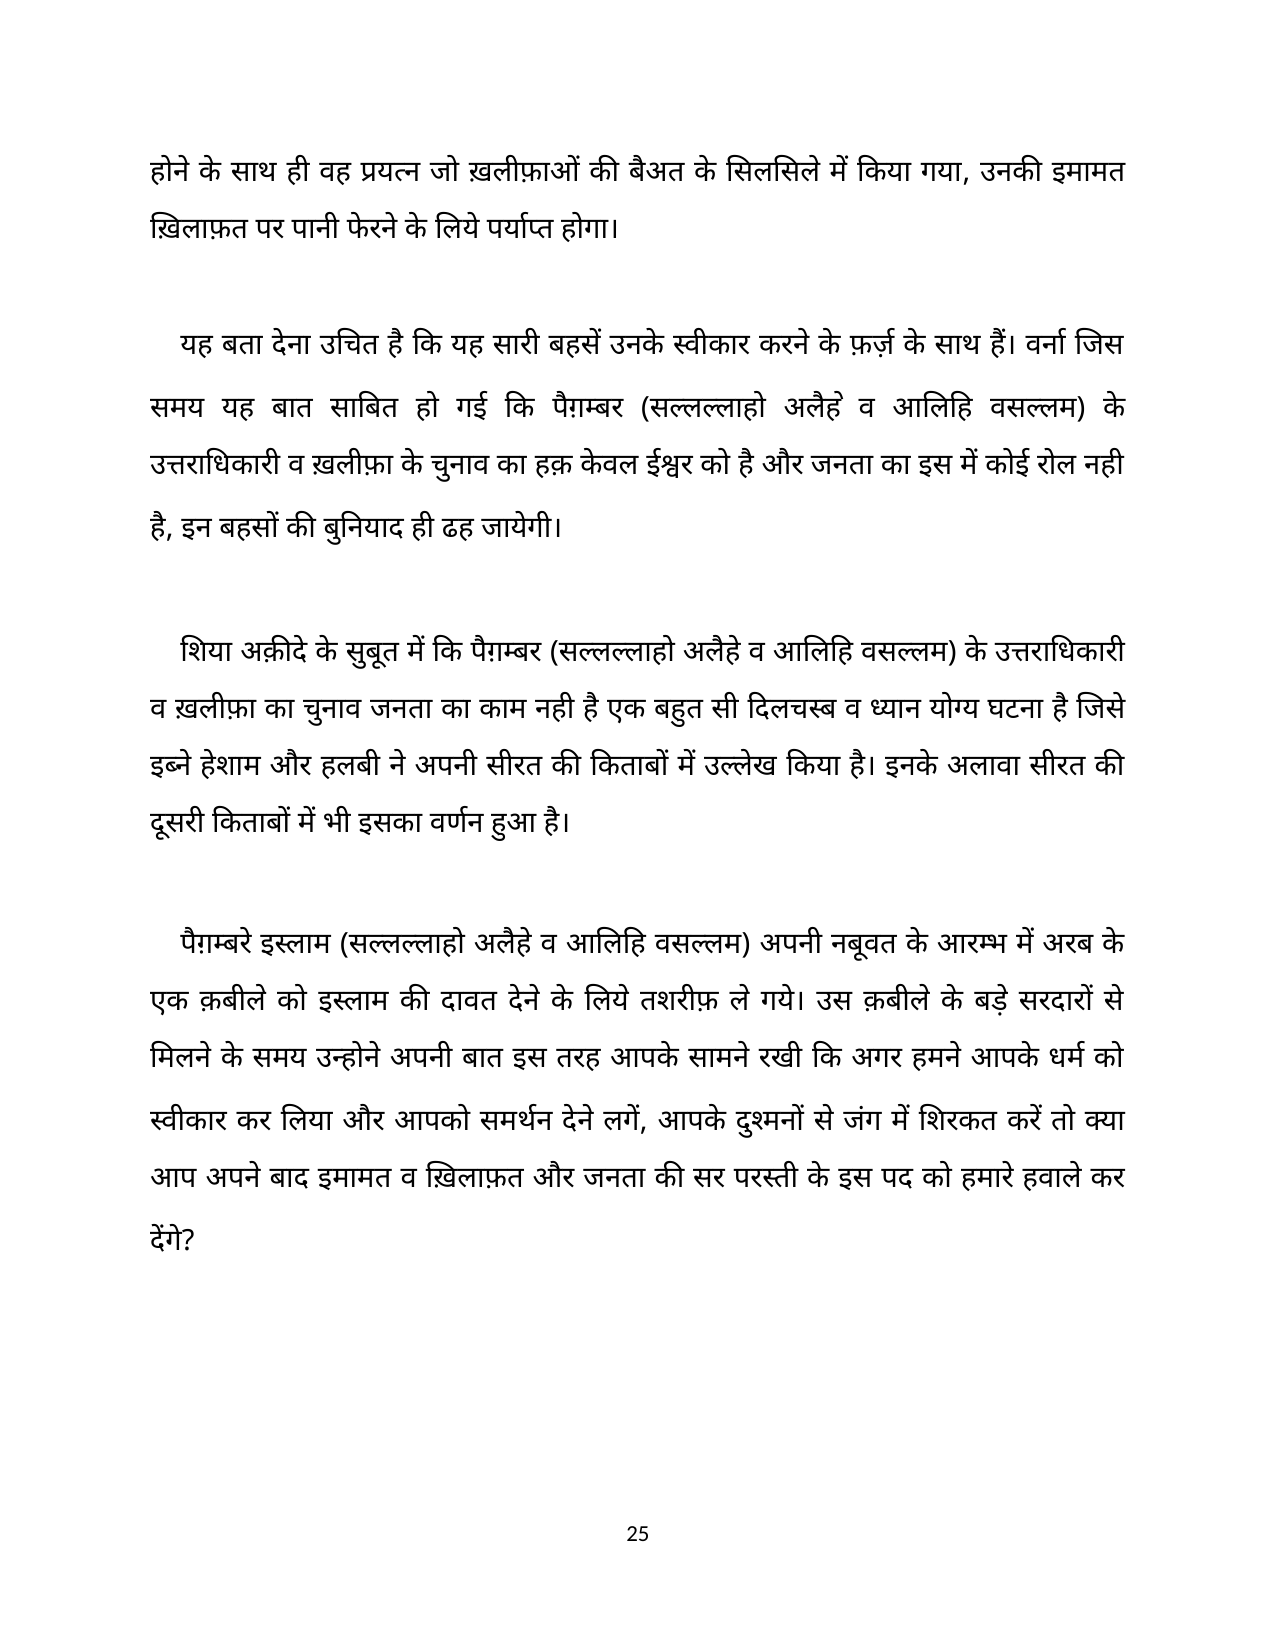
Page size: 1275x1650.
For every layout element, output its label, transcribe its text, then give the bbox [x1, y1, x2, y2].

text यह बता देना उचित है कि यह सारी बहसें उनके स्वीकार करने के फ़र्ज़ के साथ हैं। वर्ना जिस समय यह बात साबित हो गई कि पैग़म्बर (सल्लल्लाहो अलैहे व आलिहि वसल्लम) के उत्तराधिकारी व ख़लीफ़ा के चुनाव का हक़ केवल ईश्वर को है और जनता का इस में कोई रोल नही है, इन बहसों की बुनियाद ही ढह जायेगी। [150, 328, 1125, 549]
text शिया अक़ीदे के सुबूत में कि पैग़म्बर (सल्लल्लाहो अलैहे व आलिहि वसल्लम) के उत्तराधिकारी व ख़लीफ़ा का चुनाव जनता का काम नही है एक बहुत सी दिलचस्ब व ध्यान योग्य घटना है जिसे इब्ने हेशाम और हलबी ने अपनी सीरत की किताबों में उल्लेख किया है। इनके अलावा सीरत की दूसरी किताबों में भी इसका वर्णन हुआ है। [150, 630, 1125, 844]
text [150, 150, 1125, 250]
text पैग़म्बरे इस्लाम (सल्लल्लाहो अलैहे व आलिहि वसल्लम) अपनी नबूवत के आरम्भ में अरब के एक क़बीले को इस्लाम की दावत देने के लिये तशरीफ़ ले गये। उस क़बीले के बड़े सरदारों से मिलने के समय उन्होने अपनी बात इस तरह आपके सामने रखी कि अगर हमने आपके धर्म को स्वीकार कर लिया और आपको समर्थन देने लगें, आपके दुश्मनों से जंग में शिरकत करें तो क्या आप अपने बाद इमामत व ख़िलाफ़त और जनता की सर परस्ती के इस पद को हमारे हवाले कर देंगे? [150, 922, 1125, 1262]
